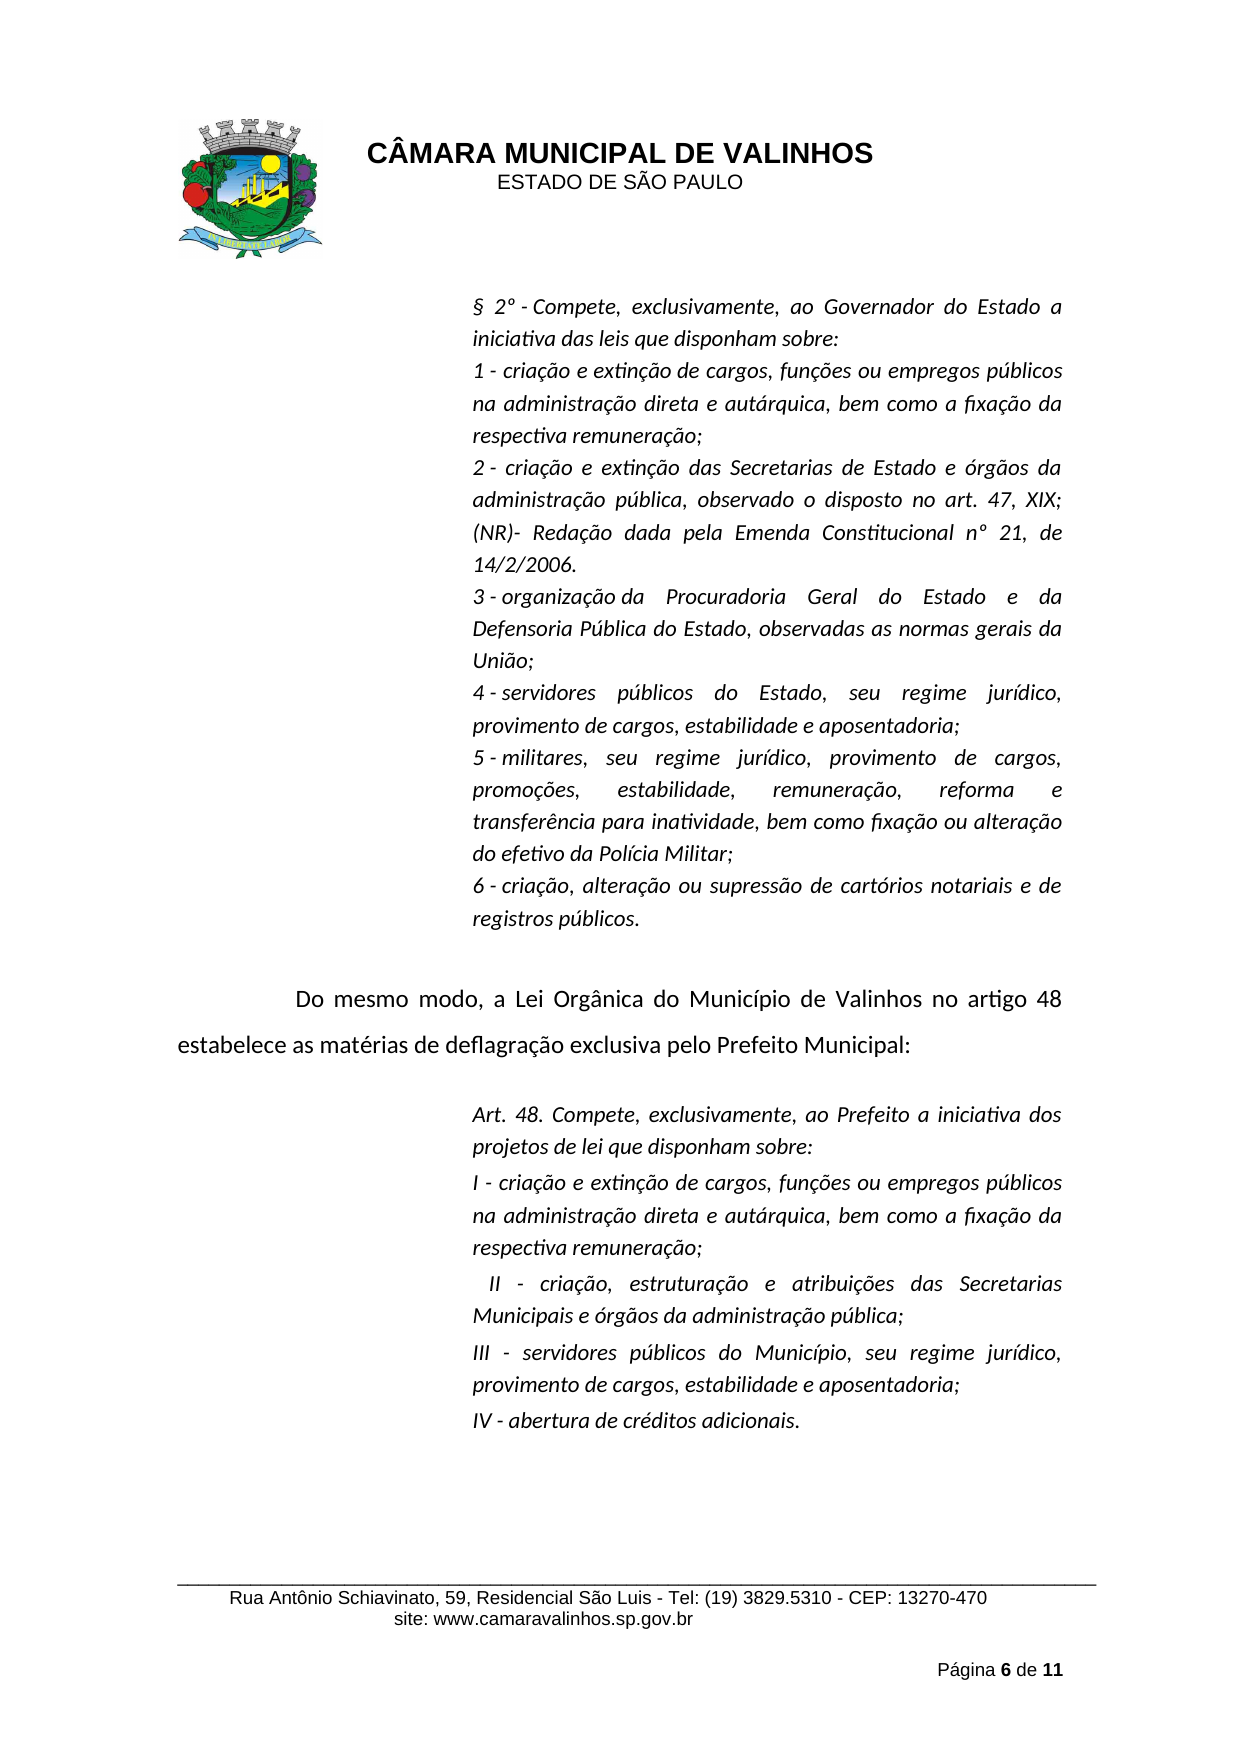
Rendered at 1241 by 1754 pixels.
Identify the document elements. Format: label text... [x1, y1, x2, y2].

text II - criação, estruturação e atribuições das Secretarias Municipais e órgãos da administração pública; [472, 1269, 1063, 1329]
text I - criação e extinção de cargos, funções ou empregos públicos na administração direta e autárquica, bem como a fixação da respectiva remuneração; [472, 1168, 1063, 1261]
picture [178, 119, 323, 259]
text Do mesmo modo, a Lei Orgânica do Município de Valinhos no artigo 48 estabelece as matérias de deflagração exclusiva pelo Prefeito Municipal: [177, 983, 1063, 1060]
text 3 - organização da Procuradoria Geral do Estado e da Defensoria Pública do Estado, observadas as normas gerais da União; [472, 582, 1063, 674]
text 2 - criação e extinção das Secretarias de Estado e órgãos da administração pública, observado o disposto no art. 47, XIX; (NR)- Redação dada pela Emenda Constitucional nº 21, de 14/2/2006. [472, 453, 1063, 578]
text 1 - criação e extinção de cargos, funções ou empregos públicos na administração direta e autárquica, bem como a fixação da respectiva remuneração; [472, 357, 1063, 449]
text III - servidores públicos do Município, seu regime jurídico, provimento de cargos, estabilidade e aposentadoria; [472, 1338, 1063, 1398]
text IV - abertura de créditos adicionais. [472, 1406, 1063, 1434]
text Art. 48. Compete, exclusivamente, ao Prefeito a iniciativa dos projetos de lei que disponham sobre: [472, 1100, 1063, 1160]
text § 2º - Compete, exclusivamente, ao Governador do Estado a iniciativa das leis que disponham sobre: [472, 292, 1063, 352]
text 4 - servidores públicos do Estado, seu regime jurídico, provimento de cargos, estabilidade e aposentadoria; [472, 678, 1063, 739]
text 5 - militares, seu regime jurídico, provimento de cargos, promoções, estabilidade, remuneração, reforma e transferência para inatividade, bem como fixação ou alteração do efetivo da Polícia Militar; [472, 743, 1063, 867]
text 6 - criação, alteração ou supressão de cartórios notariais e de registros públicos. [472, 872, 1063, 932]
